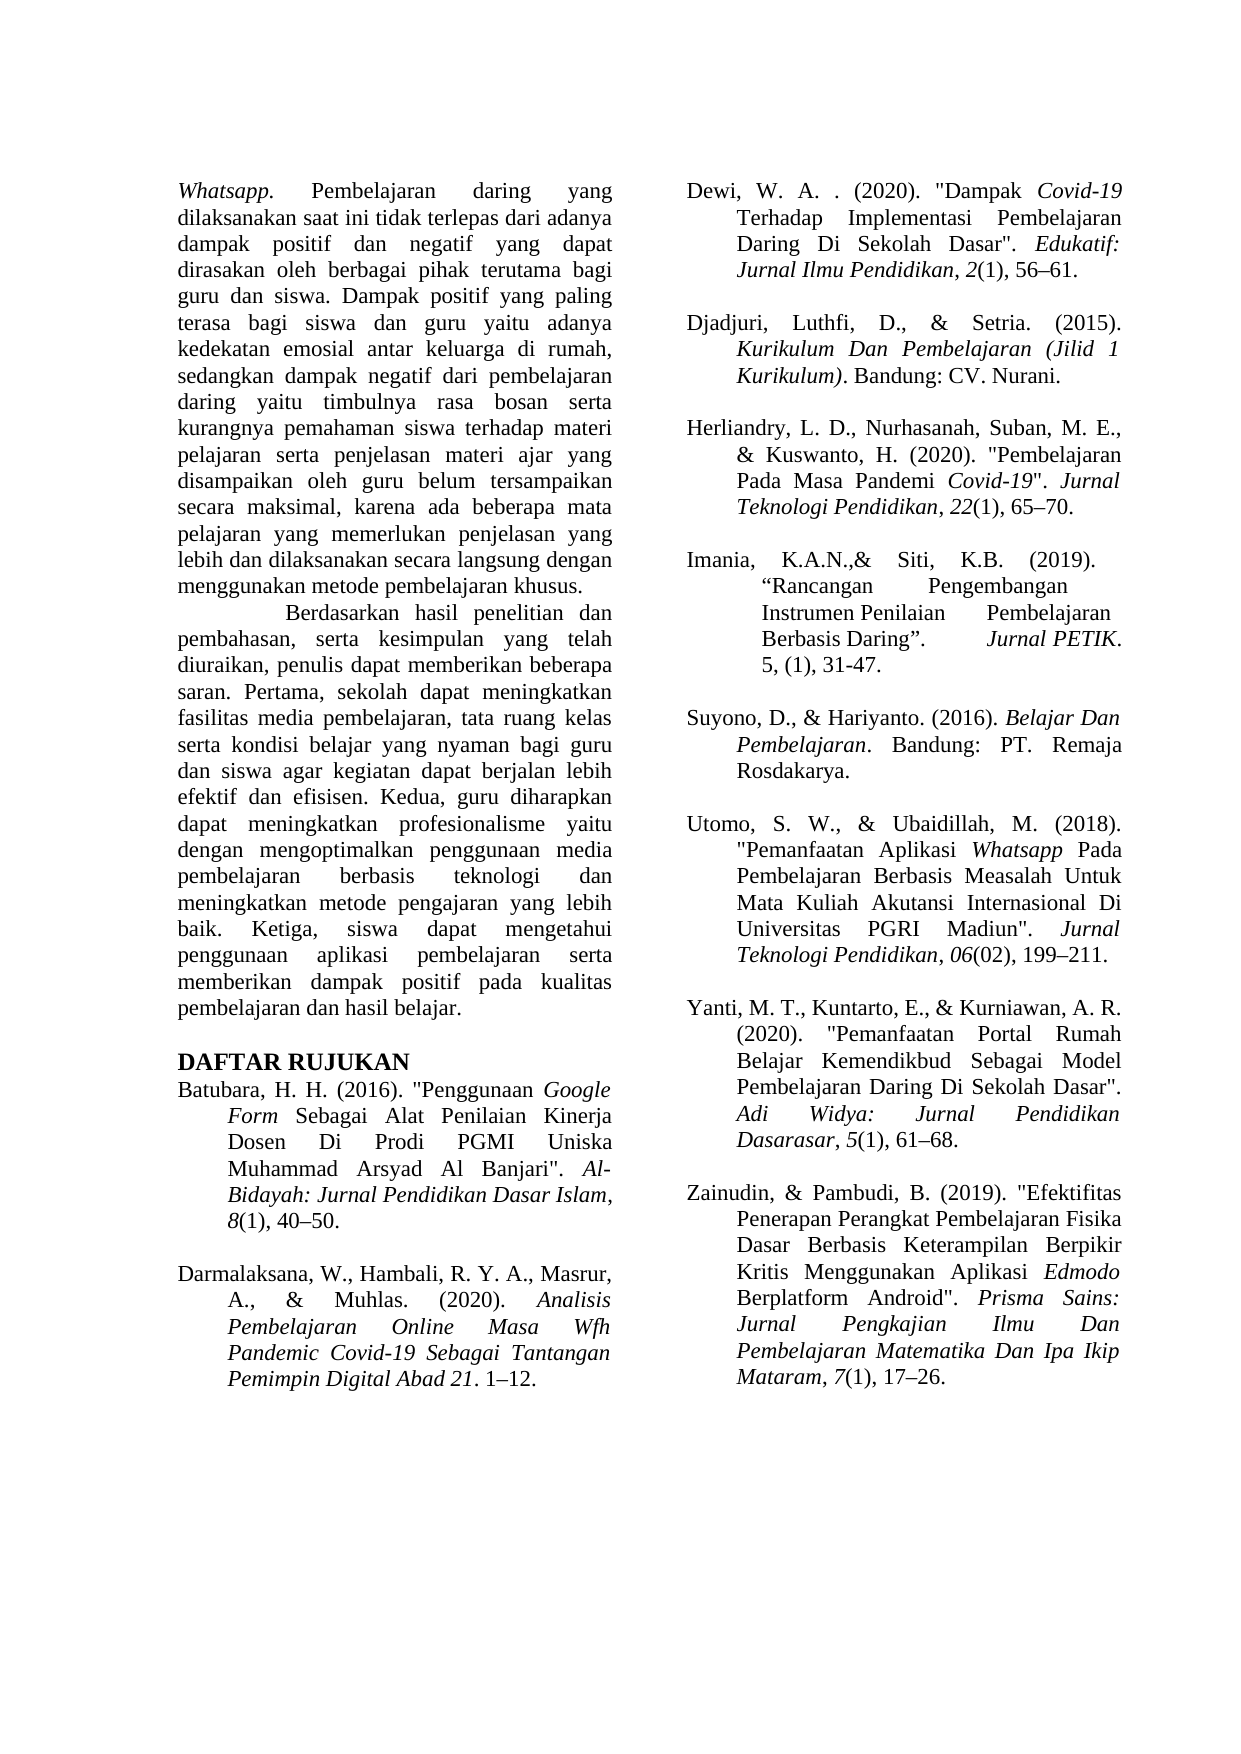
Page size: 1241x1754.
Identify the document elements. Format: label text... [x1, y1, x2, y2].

text Imania, K.A.N.,& Siti, K.B. (2019). “Rancangan Pengembangan Instrumen Penilaian Pembelajaran Berbasis Daring”. Jurnal PETIK. 5, (1), 31-47. [686, 546, 1122, 678]
text Darmalaksana, W., Hambali, R. Y. A., Masrur, A., & Muhlas. (2020). Analisis Pembelajaran Online Masa Wfh Pandemic Covid-19 Sebagai Tantangan Pemimpin Digital Abad 21. 1–12. [177, 1260, 613, 1392]
text Batubara, H. H. (2016). "Penggunaan Google Form Sebagai Alat Penilaian Kinerja Dosen Di Prodi PGMI Uniska Muhammad Arsyad Al Banjari". Al-Bidayah: Jurnal Pendidikan Dasar Islam, 8(1), 40–50. [177, 1076, 613, 1234]
text Dewi, W. A. . (2020). "Dampak Covid-19 Terhadap Implementasi Pembelajaran Daring Di Sekolah Dasar". Edukatif: Jurnal Ilmu Pendidikan, 2(1), 56–61. [686, 177, 1122, 283]
text Herliandry, L. D., Nurhasanah, Suban, M. E., & Kuswanto, H. (2020). "Pembelajaran Pada Masa Pandemi Covid-19". Jurnal Teknologi Pendidikan, 22(1), 65–70. [686, 414, 1122, 520]
list DAFTAR RUJUKAN [177, 1047, 613, 1076]
text Suyono, D., & Hariyanto. (2016). Belajar Dan Pembelajaran. Bandung: PT. Remaja Rosdakarya. [686, 704, 1122, 783]
text Djadjuri, Luthfi, D., & Setria. (2015). Kurikulum Dan Pembelajaran (Jilid 1 Kurikulum). Bandung: CV. Nurani. [686, 309, 1122, 388]
text Zainudin, & Pambudi, B. (2019). "Efektifitas Penerapan Perangkat Pembelajaran Fisika Dasar Berbasis Keterampilan Berpikir Kritis Menggunakan Aplikasi Edmodo Berplatform Android". Prisma Sains: Jurnal Pengkajian Ilmu Dan Pembelajaran Matematika Dan Ipa Ikip Mataram, 7(1), 17–26. [686, 1179, 1122, 1389]
text Utomo, S. W., & Ubaidillah, M. (2018). "Pemanfaatan Aplikasi Whatsapp Pada Pembelajaran Berbasis Measalah Untuk Mata Kuliah Akutansi Internasional Di Universitas PGRI Madiun". Jurnal Teknologi Pendidikan, 06(02), 199–211. [686, 810, 1122, 968]
text Yanti, M. T., Kuntarto, E., & Kurniawan, A. R. (2020). "Pemanfaatan Portal Rumah Belajar Kemendikbud Sebagai Model Pembelajaran Daring Di Sekolah Dasar". Adi Widya: Jurnal Pendidikan Dasarasar, 5(1), 61–68. [686, 994, 1122, 1152]
list Berdasarkan hasil penelitian dan pembahasan, serta kesimpulan yang telah diuraikan, penulis dapat memberikan beberapa saran. Pertama, sekolah dapat meningkatkan fasilitas media pembelajaran, tata ruang kelas serta kondisi belajar yang nyaman bagi guru dan siswa agar kegiatan dapat berjalan lebih efektif dan efisisen. Kedua, guru diharapkan dapat meningkatkan profesionalisme yaitu dengan mengoptimalkan penggunaan media pembelajaran berbasis teknologi dan meningkatkan metode pengajaran yang lebih baik. Ketiga, siswa dapat mengetahui penggunaan aplikasi pembelajaran serta memberikan dampak positif pada kualitas pembelajaran dan hasil belajar. [177, 599, 613, 1021]
